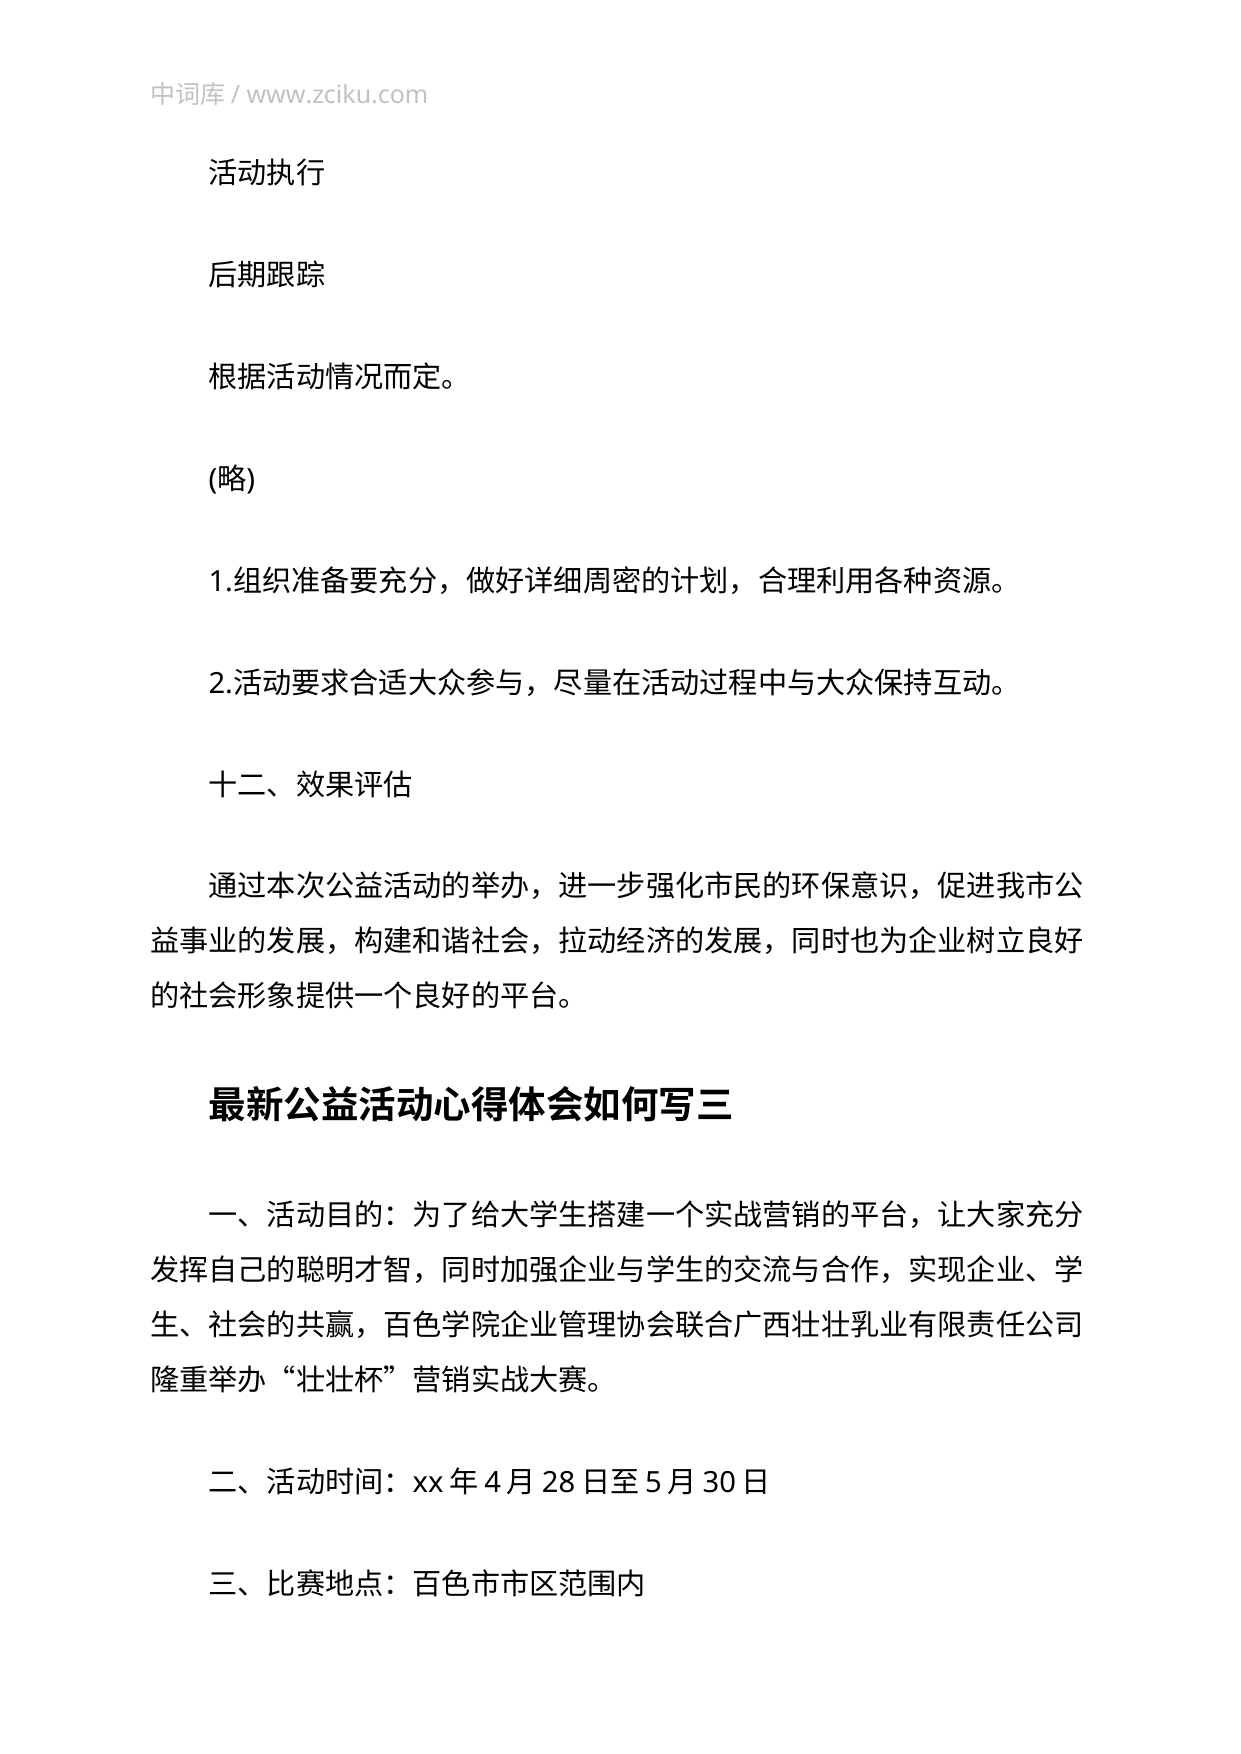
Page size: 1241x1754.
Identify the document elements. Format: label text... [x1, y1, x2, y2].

text 2.活动要求合适大众参与，尽量在活动过程中与大众保持互动。 [150, 659, 1090, 702]
text 1.组织准备要充分，做好详细周密的计划，合理利用各种资源。 [150, 557, 1090, 600]
text 十二、效果评估 [150, 761, 1090, 803]
text (略) [150, 455, 1090, 498]
text 一、活动目的：为了给大学生搭建一个实战营销的平台，让大家充分发挥自己的聪明才智，同时加强企业与学生的交流与合作，实现企业、学生、社会的共赢，百色学院企业管理协会联合广西壮壮乳业有限责任公司隆重举办“壮壮杯”营销实战大赛。 [150, 1192, 1090, 1399]
text 活动执行 [150, 150, 1090, 192]
text 二、活动时间：xx年4月28日至5月30日 [150, 1458, 1090, 1501]
text 通过本次公益活动的举办，进一步强化市民的环保意识，促进我市公益事业的发展，构建和谐社会，拉动经济的发展，同时也为企业树立良好的社会形象提供一个良好的平台。 [150, 863, 1090, 1015]
text 三、比赛地点：百色市市区范围内 [150, 1560, 1090, 1603]
text 根据活动情况而定。 [150, 353, 1090, 396]
text 最新公益活动心得体会如何写三 [150, 1074, 1090, 1129]
text 后期跟踪 [150, 252, 1090, 294]
